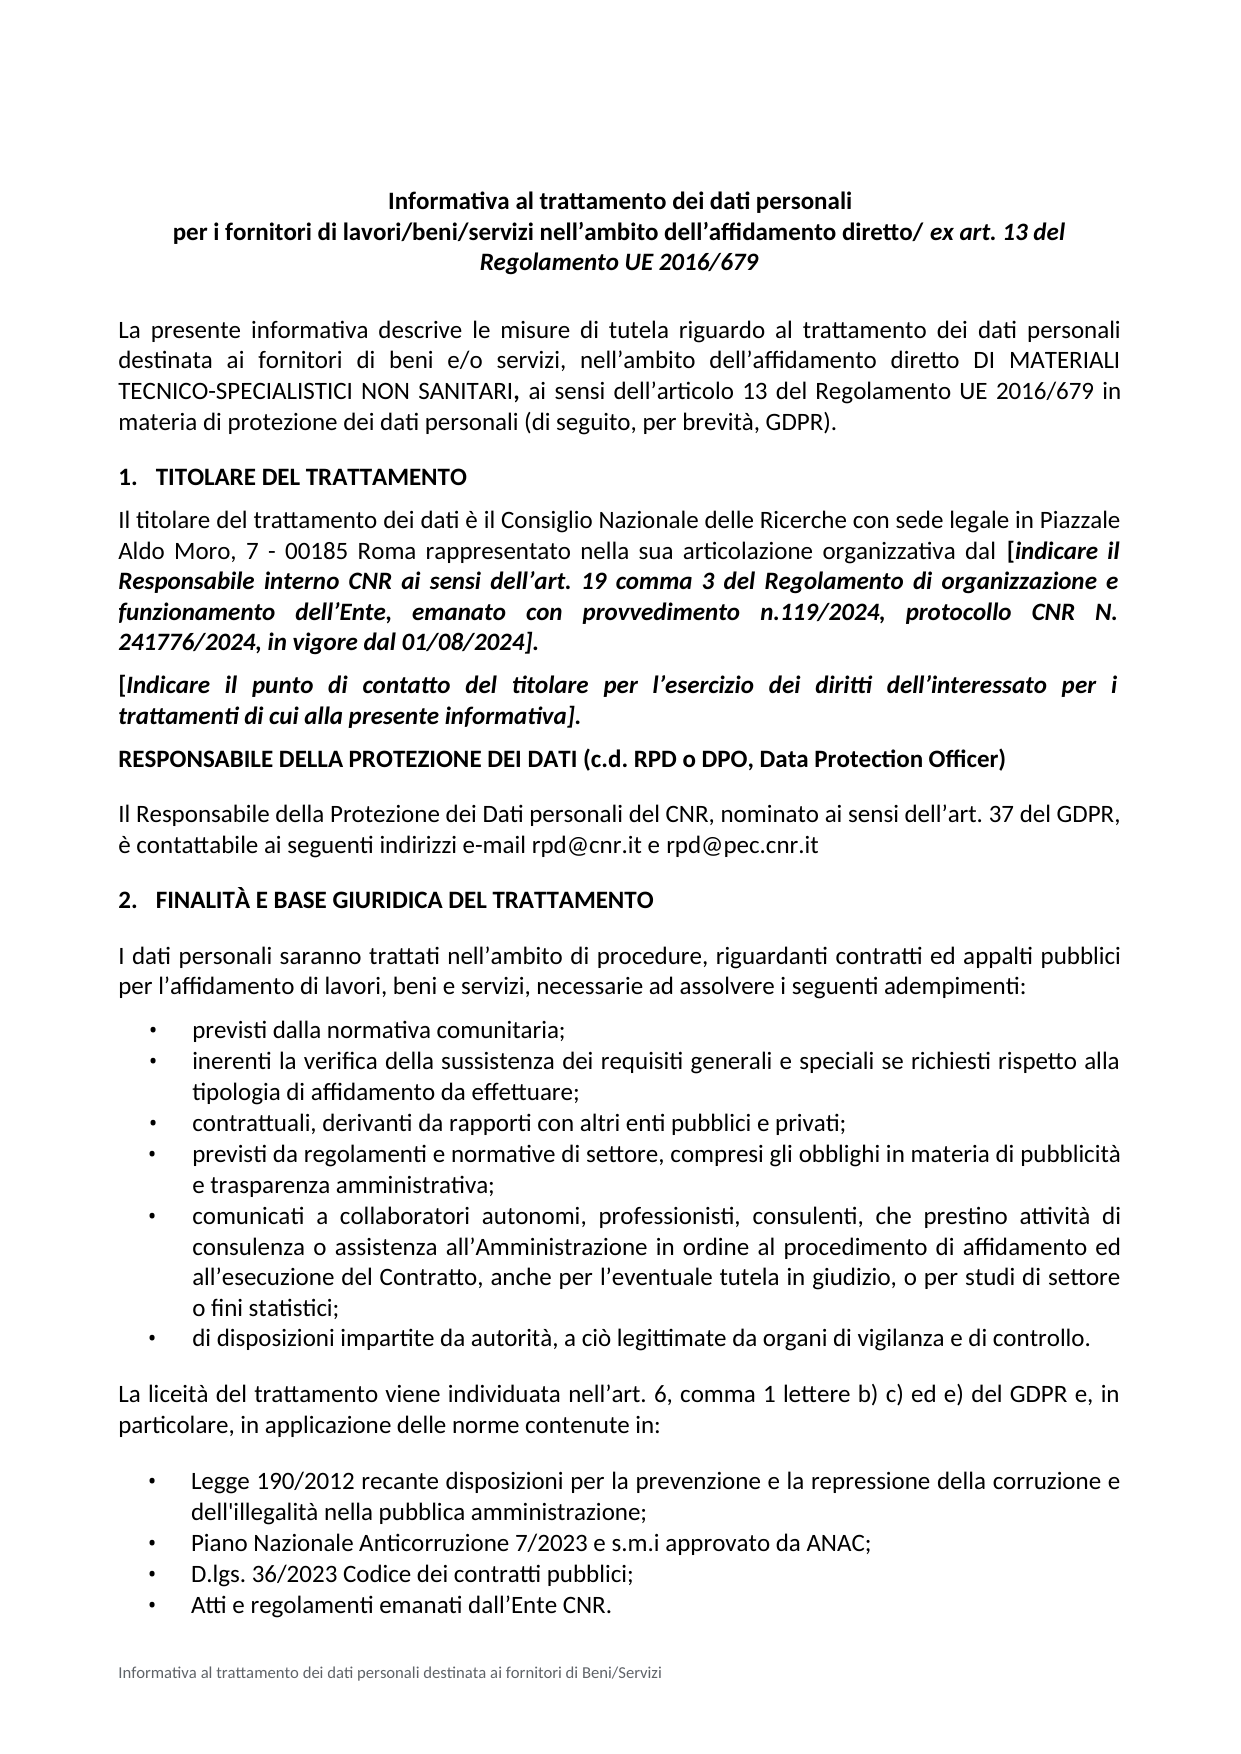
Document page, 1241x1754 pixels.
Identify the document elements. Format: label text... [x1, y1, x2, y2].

list TITOLARE DEL TRATTAMENTO [118, 461, 1122, 492]
list contrattuali, derivanti da rapporti con altri enti pubblici e privati; [148, 1107, 1122, 1138]
text La liceità del trattamento viene individuata nell’art. 6, comma 1 lettere b) c) ed e) del GDPR e, in particolare, in applicazione delle norme contenute in: [118, 1379, 1122, 1440]
list Atti e regolamenti emanati dall’Ente CNR. [148, 1589, 1122, 1620]
list inerenti la verifica della sussistenza dei requisiti generali e speciali se richiesti rispetto alla tipologia di affidamento da effettuare; [148, 1045, 1122, 1107]
text La presente informativa descrive le misure di tutela riguardo al trattamento dei dati personali destinata ai fornitori di beni e/o servizi, nell’ambito dell’affidamento diretto DI MATERIALI TECNICO-SPECIALISTICI NON SANITARI, ai sensi dell’articolo 13 del Regolamento UE 2016/679 in materia di protezione dei dati personali (di seguito, per brevità, GDPR). [118, 314, 1122, 436]
list D.lgs. 36/2023 Codice dei contratti pubblici; [148, 1558, 1122, 1589]
list di disposizioni impartite da autorità, a ciò legittimate da organi di vigilanza e di controllo. [148, 1322, 1122, 1354]
list previsti dalla normativa comunitaria; [148, 1013, 1122, 1045]
text Il Responsabile della Protezione dei Dati personali del CNR, nominato ai sensi dell’art. 37 del GDPR, è contattabile ai seguenti indirizzi e-mail rpd@cnr.it e rpd@pec.cnr.it [118, 798, 1122, 859]
list FINALITÀ E BASE GIURIDICA DEL TRATTAMENTO [118, 884, 1122, 915]
text RESPONSABILE DELLA PROTEZIONE DEI DATI (c.d. RPD o DPO, Data Protection Officer) [118, 743, 1122, 773]
list comunicati a collaboratori autonomi, professionisti, consulenti, che prestino attività di consulenza o assistenza all’Amministrazione in ordine al procedimento di affidamento ed all’esecuzione del Contratto, anche per l’eventuale tutela in giudizio, o per studi di settore o fini statistici; [148, 1199, 1122, 1322]
text Informativa al trattamento dei dati personali [118, 185, 1122, 216]
list Piano Nazionale Anticorruzione 7/2023 e s.m.i approvato da ANAC; [148, 1526, 1122, 1558]
text [Indicare il punto di contatto del titolare per l’esercizio dei diritti dell’interessato per i trattamenti di cui alla presente informativa]. [118, 669, 1122, 730]
text Il titolare del trattamento dei dati è il Consiglio Nazionale delle Ricerche con sede legale in Piazzale Aldo Moro, 7 - 00185 Roma rappresentato nella sua articolazione organizzativa dal [indicare il Responsabile interno CNR ai sensi dell’art. 19 comma 3 del Regolamento di organizzazione e funzionamento dell’Ente, emanato con provvedimento n.119/2024, protocollo CNR N. 241776/2024, in vigore dal 01/08/2024]. [118, 504, 1122, 657]
text per i fornitori di lavori/beni/servizi nell’ambito dell’affidamento diretto/ ex art. 13 del Regolamento UE 2016/679 [118, 216, 1122, 277]
list Legge 190/2012 recante disposizioni per la prevenzione e la repressione della corruzione e dell'illegalità nella pubblica amministrazione; [148, 1465, 1122, 1526]
text I dati personali saranno trattati nell’ambito di procedure, riguardanti contratti ed appalti pubblici per l’affidamento di lavori, beni e servizi, necessarie ad assolvere i seguenti adempimenti: [118, 940, 1122, 1001]
list previsti da regolamenti e normative di settore, compresi gli obblighi in materia di pubblicità e trasparenza amministrativa; [148, 1138, 1122, 1199]
